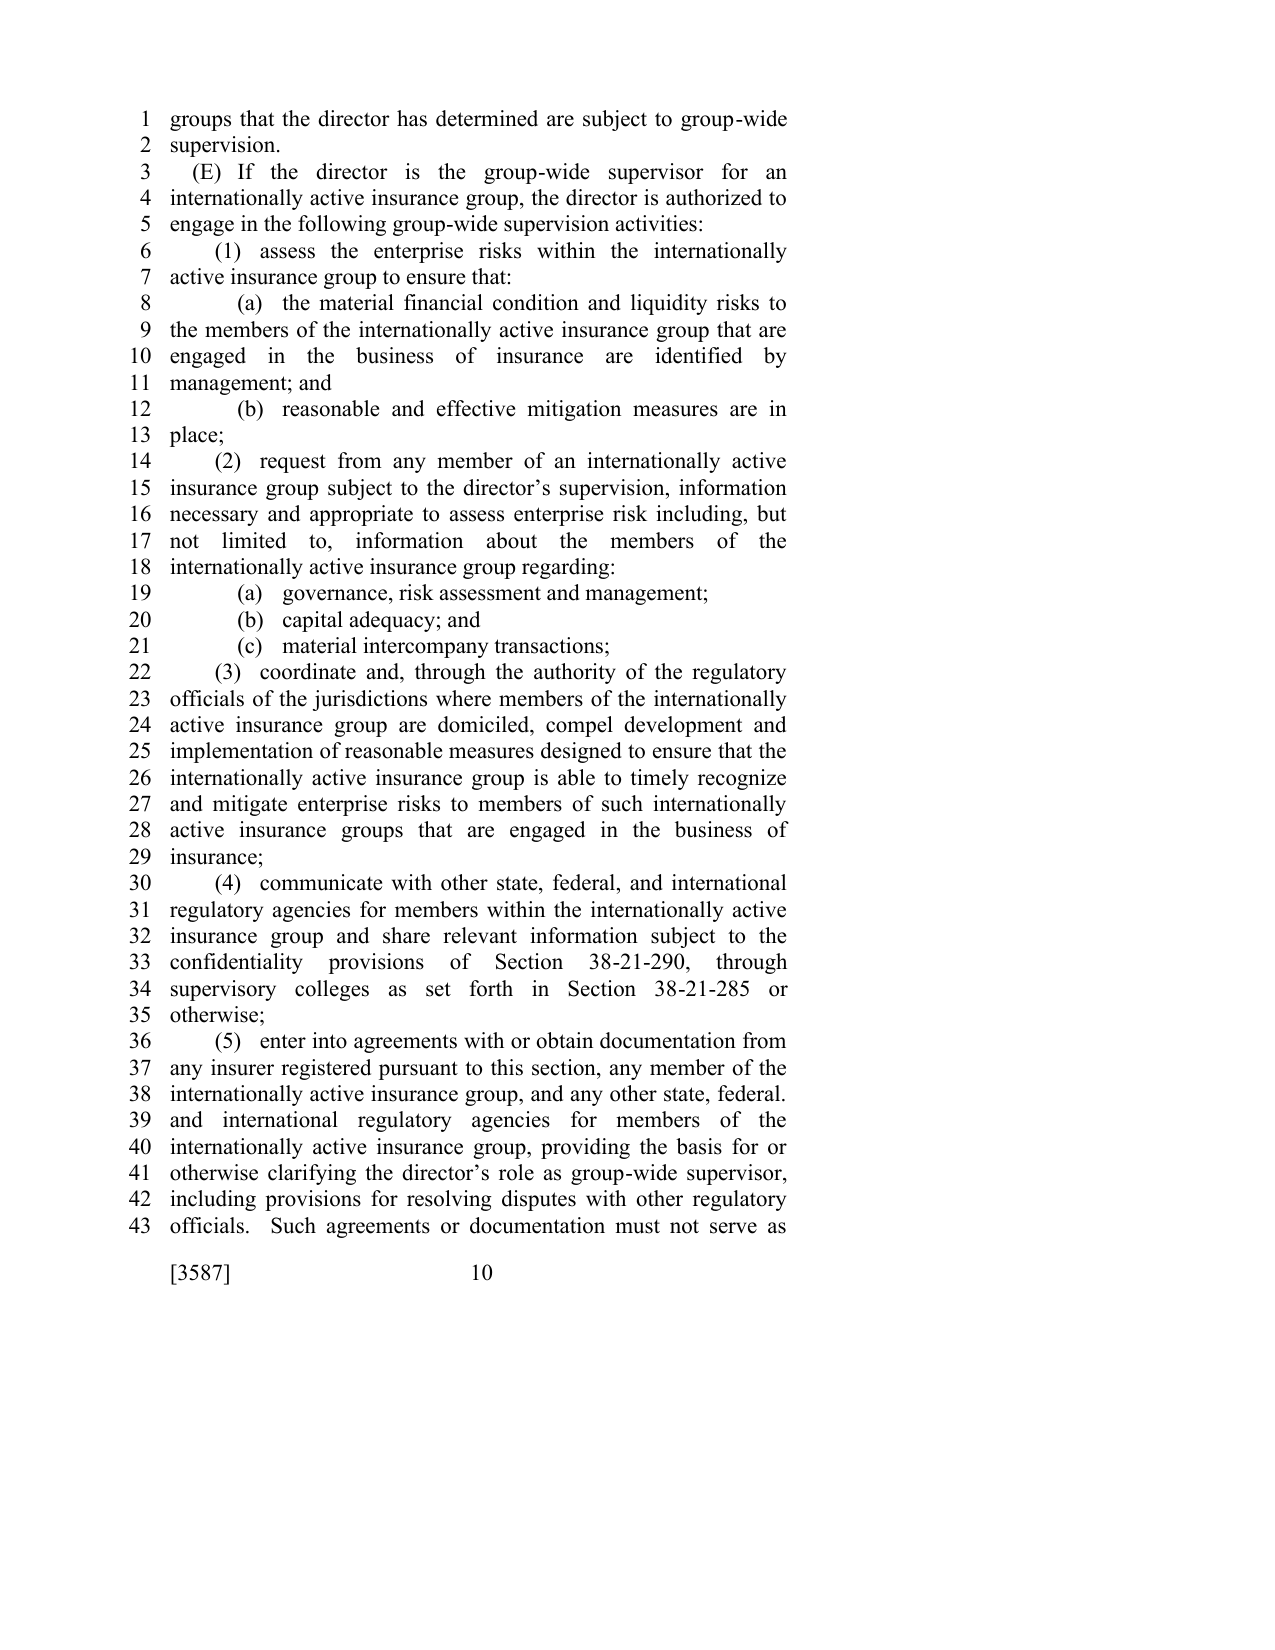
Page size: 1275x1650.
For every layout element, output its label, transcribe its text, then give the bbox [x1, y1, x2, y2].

text (1) assess the enterprise risks within the internationally active insurance group to ensure that: [169, 237, 787, 289]
text (E) If the director is the group-wide supervisor for an internationally active insurance group, the director is authorized to engage in the following group-wide supervision activities: [169, 158, 787, 237]
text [169, 1027, 787, 1238]
text (2) request from any member of an internationally active insurance group subject to the director’s supervision, information necessary and appropriate to assess enterprise risk including, but not limited to, information about the members of the internationally active insurance group regarding: [169, 448, 787, 579]
text (4) communicate with other state, federal, and international regulatory agencies for members within the internationally active insurance group and share relevant information subject to the confidentiality provisions of Section 38-21-290, through supervisory colleges as set forth in Section 38-21-285 or otherwise; [169, 869, 787, 1027]
text (a) governance, risk assessment and management; [169, 579, 787, 606]
text (b) capital adequacy; and [169, 606, 787, 632]
text (b) reasonable and effective mitigation measures are in place; [169, 395, 787, 448]
text (a) the material financial condition and liquidity risks to the members of the internationally active insurance group that are engaged in the business of insurance are identified by management; and [169, 289, 787, 395]
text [169, 105, 787, 158]
text (3) coordinate and, through the authority of the regulatory officials of the jurisdictions where members of the internationally active insurance group are domiciled, compel development and implementation of reasonable measures designed to ensure that the internationally active insurance group is able to timely recognize and mitigate enterprise risks to members of such internationally active insurance groups that are engaged in the business of insurance; [169, 658, 787, 869]
text (c) material intercompany transactions; [169, 632, 787, 658]
